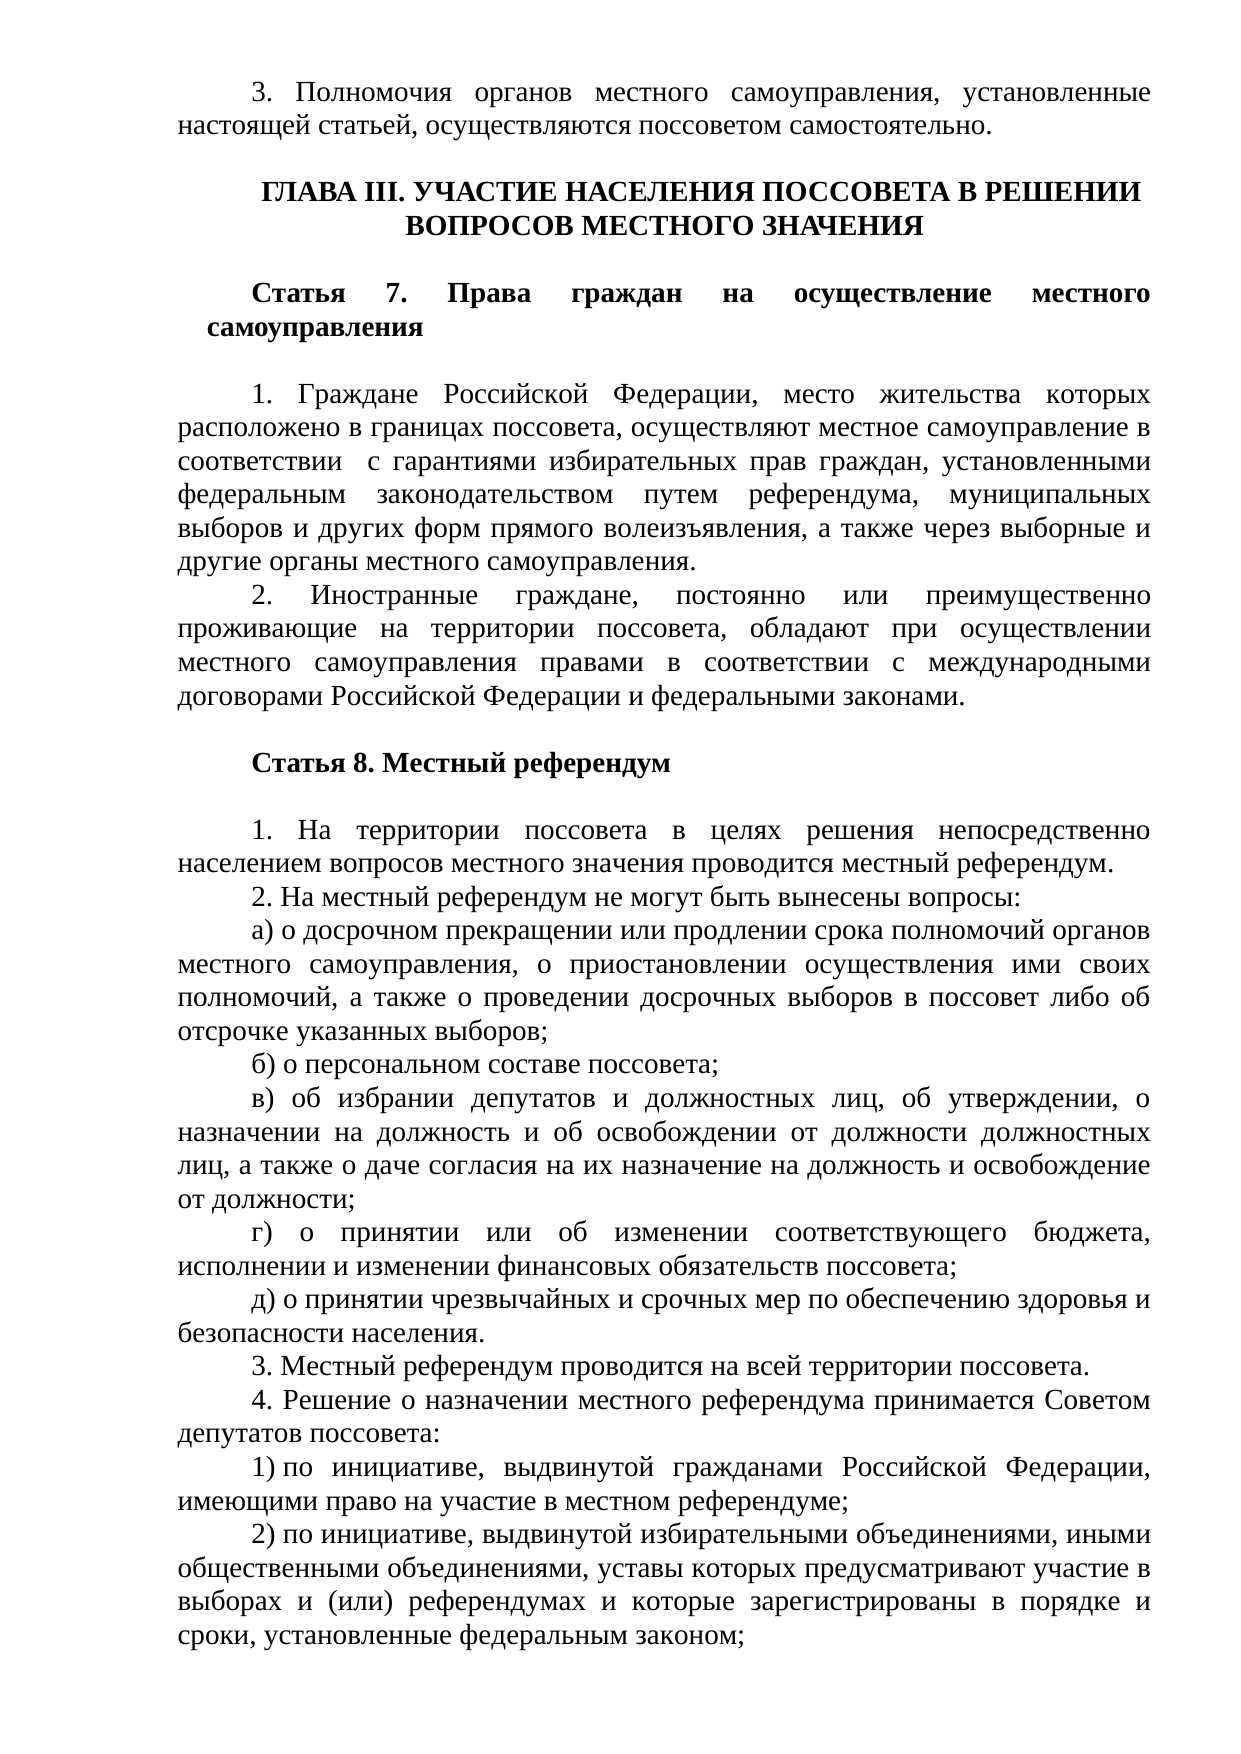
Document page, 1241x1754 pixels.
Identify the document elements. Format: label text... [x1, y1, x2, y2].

text 1) по инициативе, выдвинутой гражданами Российской Федерации, имеющими право на участие в местном референдуме; [177, 1449, 1152, 1516]
text Статья 7. Права граждан на осуществление местного самоуправления [207, 275, 1152, 342]
text д) о принятии чрезвычайных и срочных мер по обеспечению здоровья и безопасности населения. [177, 1281, 1152, 1348]
text 2) по инициативе, выдвинутой избирательными объединениями, иными общественными объединениями, уставы которых предусматривают участие в выборах и (или) референдумах и которые зарегистрированы в порядке и сроки, установленные федеральным законом; [177, 1516, 1152, 1650]
text 1. Граждане Российской Федерации, место жительства которых расположено в границах поссовета, осуществляют местное самоуправление в соответствии с гарантиями избирательных прав граждан, установленными федеральным законодательством путем референдума, муниципальных выборов и других форм прямого волеизъявления, а также через выборные и другие органы местного самоуправления. [177, 376, 1152, 577]
text г) о принятии или об изменении соответствующего бюджета, исполнении и изменении финансовых обязательств поссовета; [177, 1214, 1152, 1281]
text 2. Иностранные граждане, постоянно или преимущественно проживающие на территории поссовета, обладают при осуществлении местного самоуправления правами в соответствии с международными договорами Российской Федерации и федеральными законами. [177, 577, 1152, 711]
text а) о досрочном прекращении или продлении срока полномочий органов местного самоуправления, о приостановлении осуществления ими своих полномочий, а также о проведении досрочных выборов в поссовет либо об отсрочке указанных выборов; [177, 912, 1152, 1047]
text 2. На местный референдум не могут быть вынесены вопросы: [177, 879, 1152, 912]
text Статья 8. Местный референдум [207, 745, 1152, 778]
text 1. На территории поссовета в целях решения непосредственно населением вопросов местного значения проводится местный референдум. [177, 812, 1152, 879]
text 4. Решение о назначении местного референдума принимается Советом депутатов поссовета: [177, 1382, 1152, 1449]
text 3. Местный референдум проводится на всей территории поссовета. [192, 1348, 1152, 1382]
text в) об избрании депутатов и должностных лиц, об утверждении, о назначении на должность и об освобождении от должности должностных лиц, а также о даче согласия на их назначение на должность и освобождение от должности; [177, 1080, 1152, 1214]
text 3. Полномочия органов местного самоуправления, установленные настоящей статьей, осуществляются поссоветом самостоятельно. [177, 74, 1152, 141]
subtitle ГЛАВА III. Участие населения ПОССОВЕТА в решении вопросов местного значения [177, 174, 1152, 242]
text б) о персональном составе поссовета; [177, 1047, 1152, 1080]
